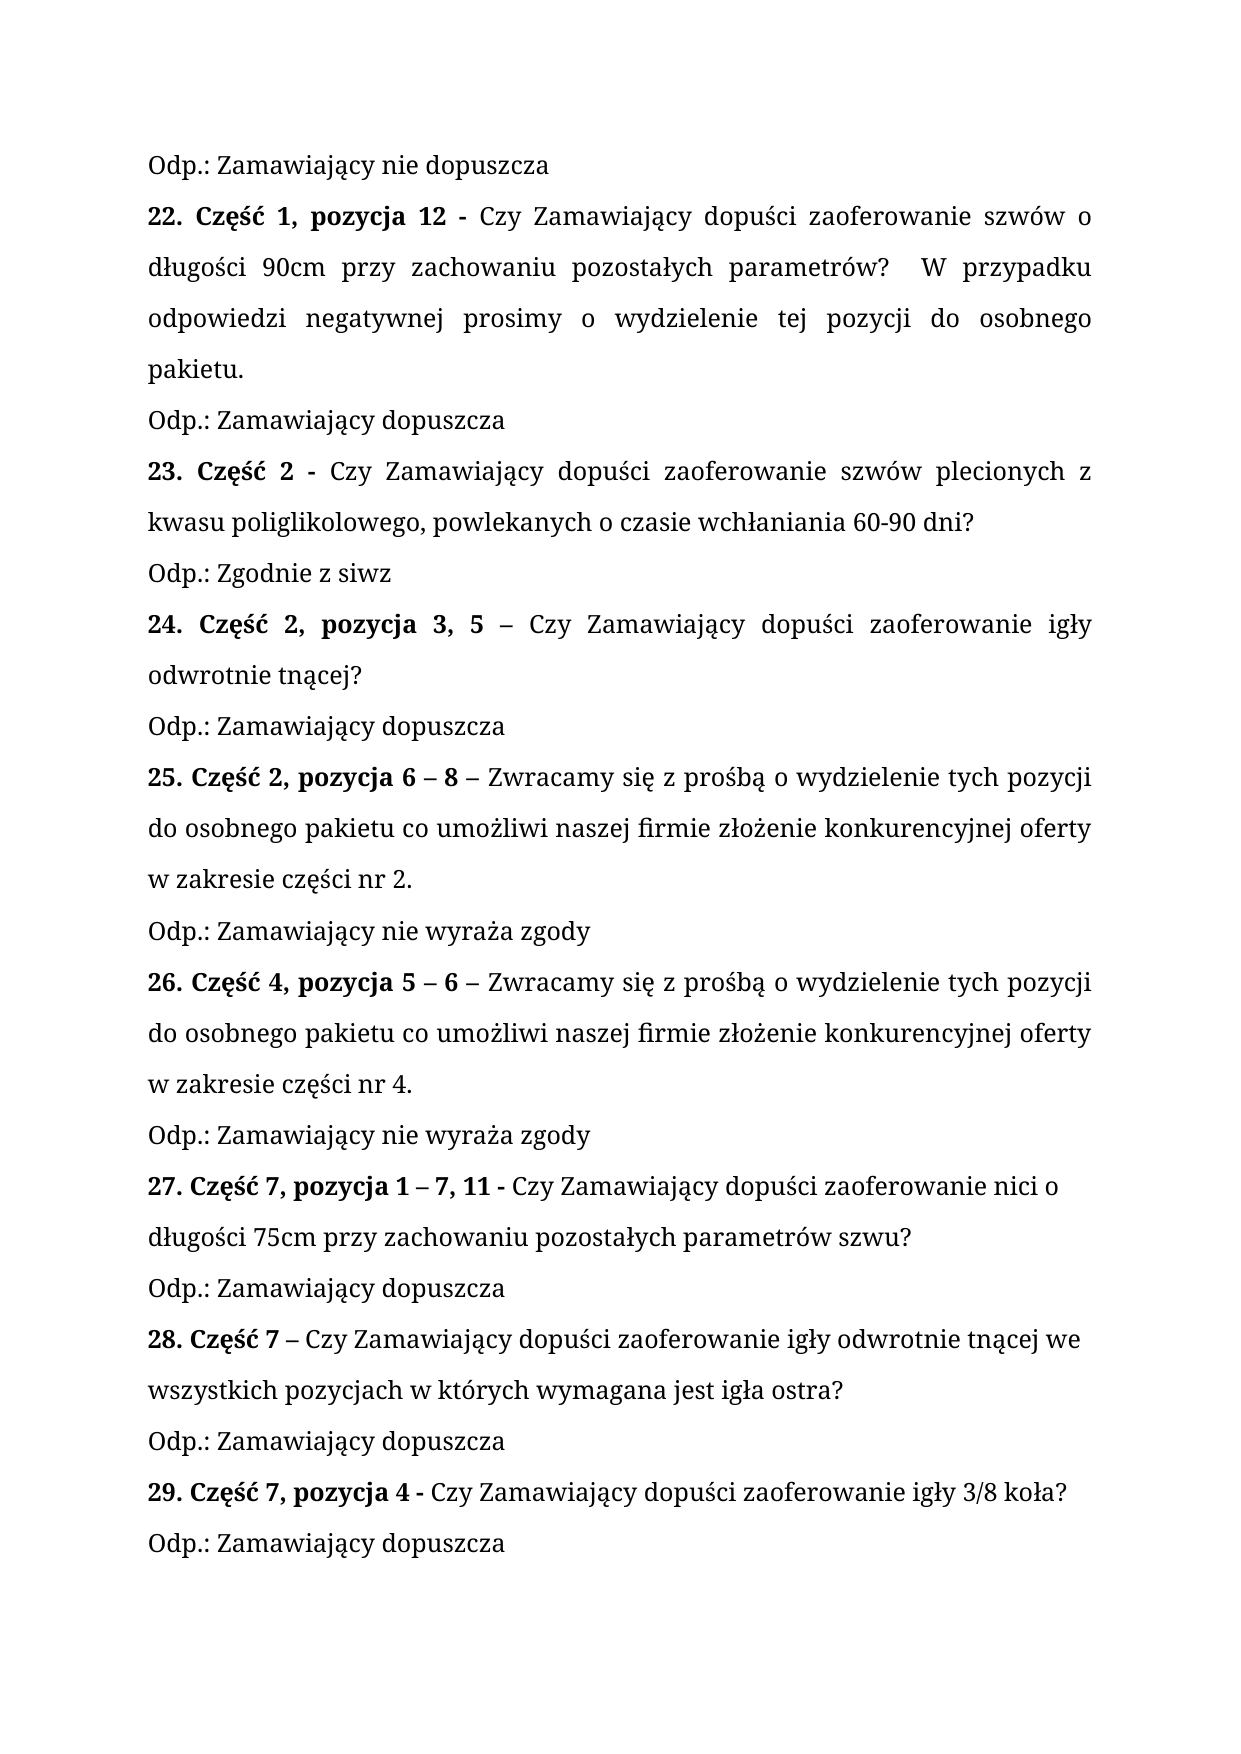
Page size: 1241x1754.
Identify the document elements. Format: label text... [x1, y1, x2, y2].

text Odp.: Zamawiający dopuszcza [148, 1271, 1093, 1304]
text 25. Część 2, pozycja 6 – 8 – Zwracamy się z prośbą o wydzielenie tych pozycji do osobnego pakietu co umożliwi naszej firmie złożenie konkurencyjnej oferty w zakresie części nr 2. [148, 760, 1093, 896]
text 29. Część 7, pozycja 4 - Czy Zamawiający dopuści zaoferowanie igły 3/8 koła? [148, 1475, 1093, 1509]
text 26. Część 4, pozycja 5 – 6 – Zwracamy się z prośbą o wydzielenie tych pozycji do osobnego pakietu co umożliwi naszej firmie złożenie konkurencyjnej oferty w zakresie części nr 4. [148, 964, 1093, 1100]
text Odp.: Zamawiający dopuszcza [148, 403, 1093, 437]
text 23. Część 2 - Czy Zamawiający dopuści zaoferowanie szwów plecionych z kwasu poliglikolowego, powlekanych o czasie wchłaniania 60-90 dni? [148, 454, 1093, 539]
text Odp.: Zamawiający nie wyraża zgody [148, 1117, 1093, 1151]
text Odp.: Zamawiający dopuszcza [148, 709, 1093, 743]
text 28. Część 7 – Czy Zamawiający dopuści zaoferowanie igły odwrotnie tnącej we wszystkich pozycjach w których wymagana jest igła ostra? [148, 1322, 1093, 1407]
text 22. Część 1, pozycja 12 - Czy Zamawiający dopuści zaoferowanie szwów o długości 90cm przy zachowaniu pozostałych parametrów? W przypadku odpowiedzi negatywnej prosimy o wydzielenie tej pozycji do osobnego pakietu. [148, 199, 1093, 386]
text Odp.: Zgodnie z siwz [148, 556, 1093, 590]
text Odp.: Zamawiający nie dopuszcza [148, 148, 1093, 182]
text Odp.: Zamawiający dopuszcza [148, 1526, 1093, 1560]
text 27. Część 7, pozycja 1 – 7, 11 - Czy Zamawiający dopuści zaoferowanie nici o długości 75cm przy zachowaniu pozostałych parametrów szwu? [148, 1168, 1093, 1253]
text Odp.: Zamawiający dopuszcza [148, 1424, 1093, 1458]
text Odp.: Zamawiający nie wyraża zgody [148, 913, 1093, 947]
text 24. Część 2, pozycja 3, 5 – Czy Zamawiający dopuści zaoferowanie igły odwrotnie tnącej? [148, 607, 1093, 692]
